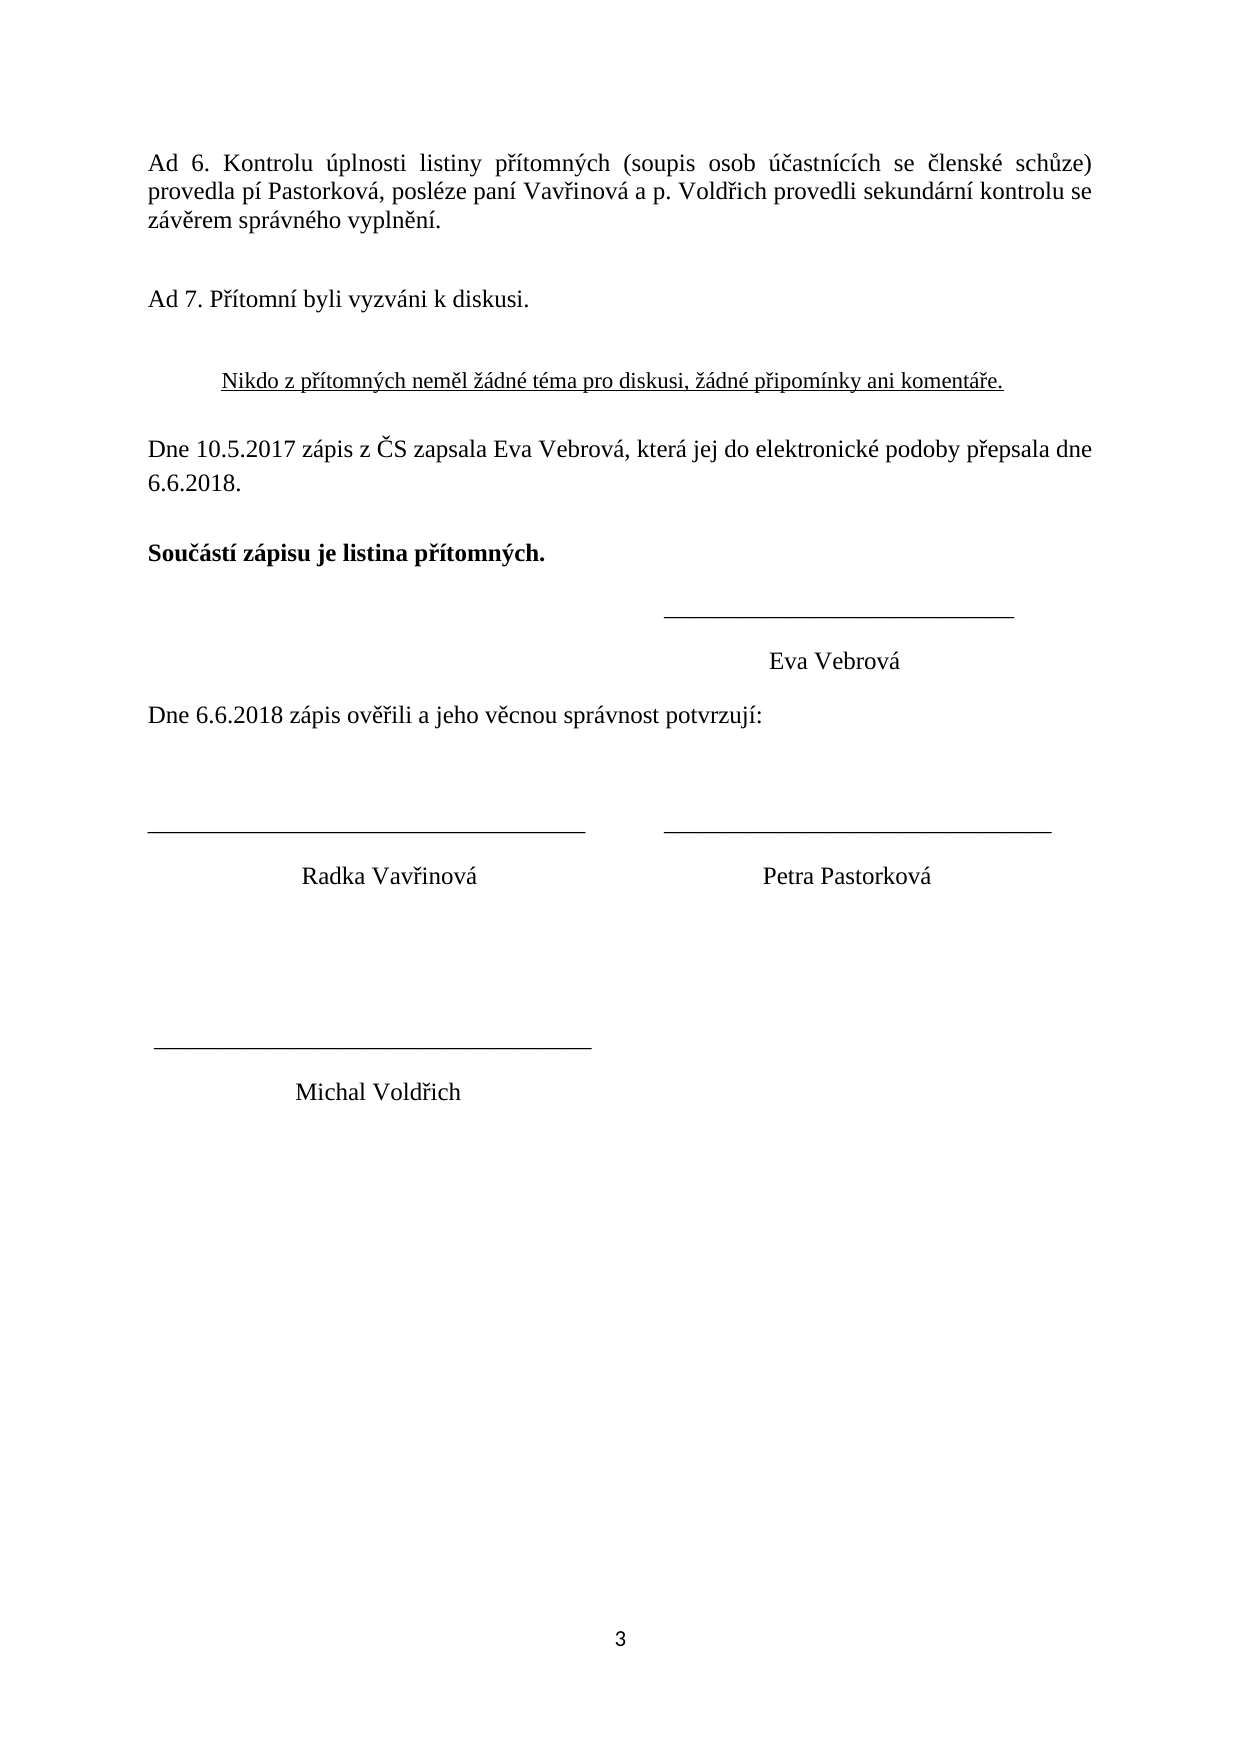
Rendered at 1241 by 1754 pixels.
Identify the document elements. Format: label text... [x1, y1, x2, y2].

text Dne 10.5.2017 zápis z ČS zapsala Eva Vebrová, která jej do elektronické podoby přepsala dne 6.6.2018. [148, 434, 1093, 496]
text Nikdo z přítomných neměl žádné téma pro diskusi, žádné připomínky ani komentáře. [148, 367, 1093, 393]
text Součástí zápisu je listina přítomných. [148, 538, 1093, 567]
text ___________________________________ _______________________________ [148, 807, 1093, 836]
text Dne 6.6.2018 zápis ověřili a jeho věcnou správnost potvrzují: [148, 700, 1093, 728]
text Eva Vebrová [148, 646, 1093, 674]
text Radka Vavřinová Petra Pastorková [221, 861, 1093, 890]
text Michal Voldřich [148, 1077, 1093, 1105]
text Ad 6. Kontrolu úplnosti listiny přítomných (soupis osob účastnících se členské schůze) provedla pí Pastorková, posléze paní Vavřinová a p. Voldřich provedli sekundární kontrolu se závěrem správného vyplnění. [148, 148, 1093, 234]
text ____________________________ [516, 592, 1093, 621]
text Ad 7. Přítomní byli vyzváni k diskusi. [148, 284, 1093, 313]
text ___________________________________ [148, 1023, 1093, 1052]
